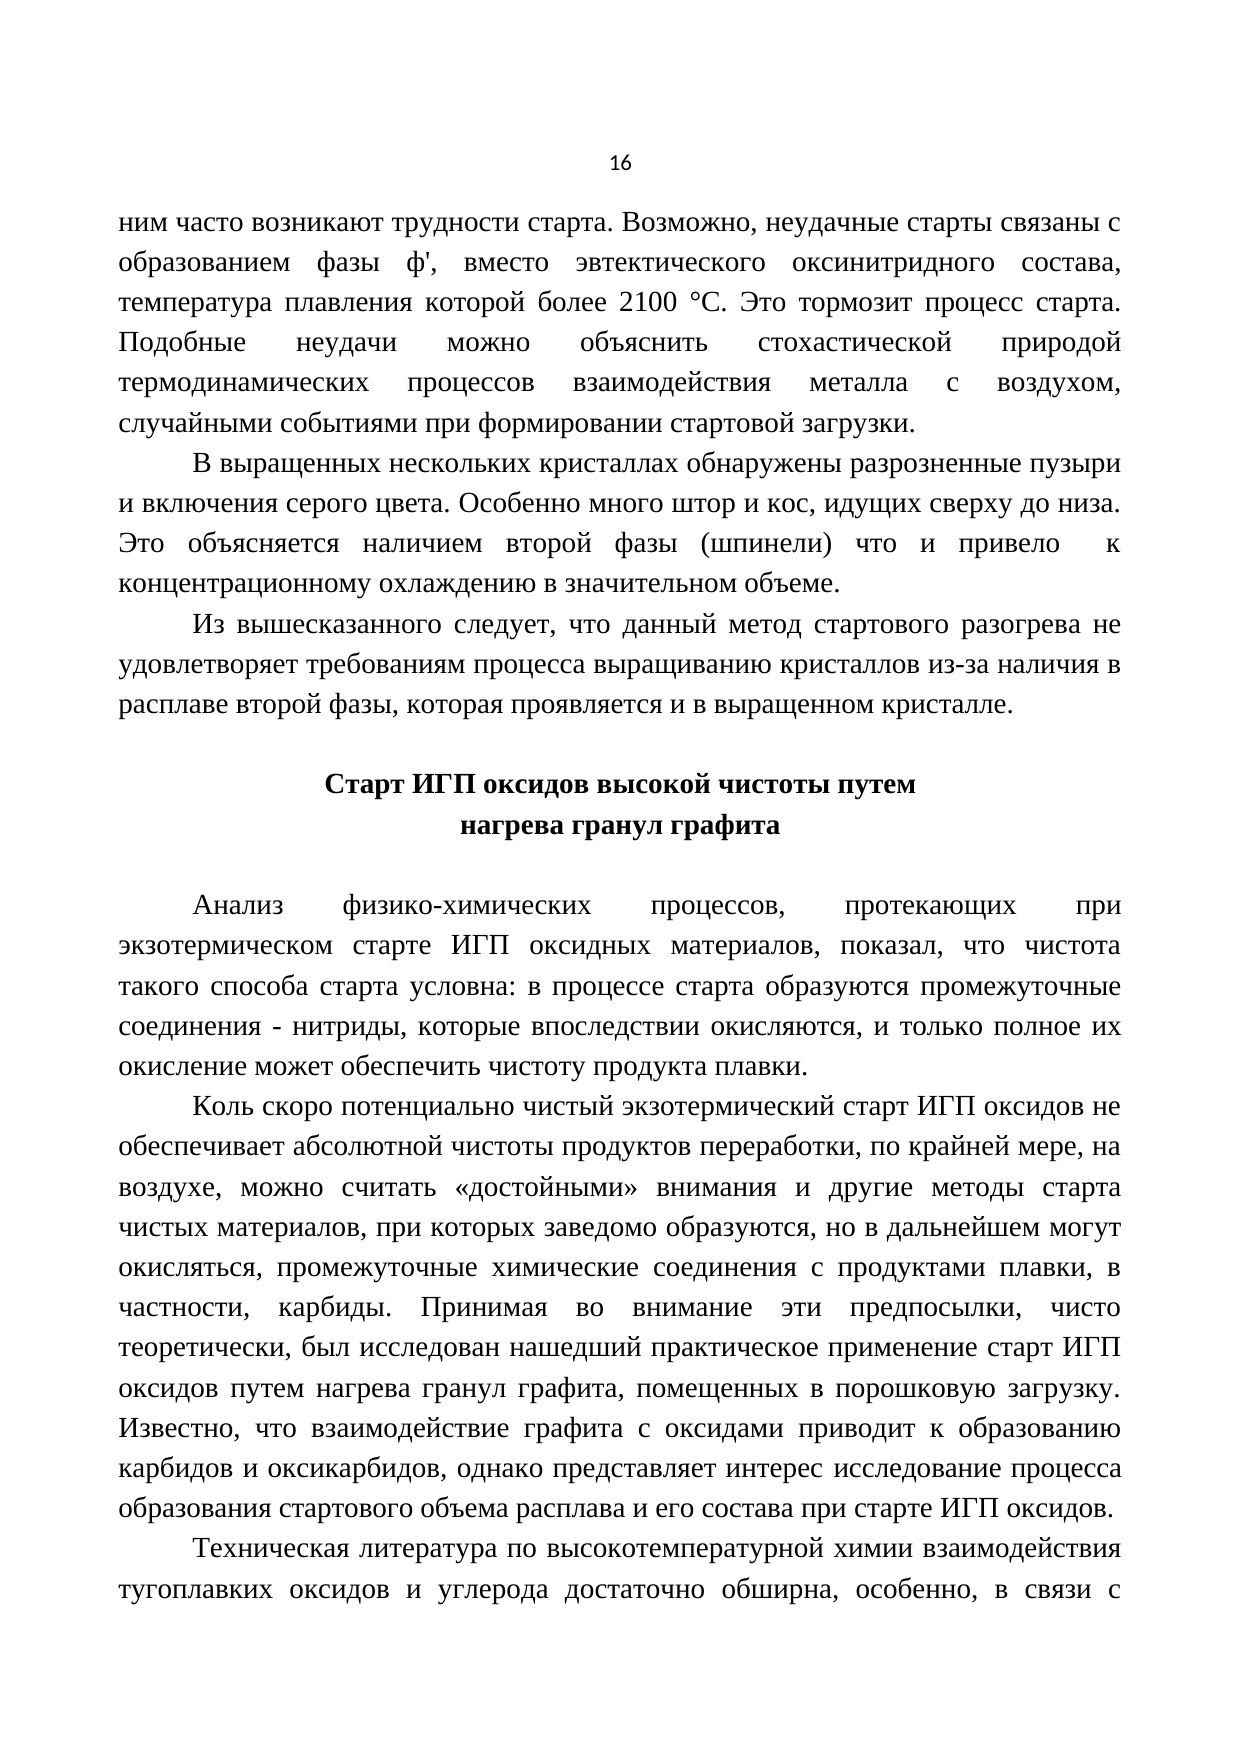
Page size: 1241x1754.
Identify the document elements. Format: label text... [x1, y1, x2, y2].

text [118, 204, 1122, 438]
text Коль скоро потенциально чистый экзотермический старт ИГП оксидов не обеспечивает абсолютной чистоты продуктов переработки, по крайней мере, на воздухе, можно считать «достойными» внимания и другие методы старта чистых материалов, при которых заведомо образуются, но в дальнейшем могут окисляться, промежуточные химические соединения с продуктами плавки, в частности, карбиды. Принимая во внимание эти предпосылки, чисто теоретически, был исследован нашедший практическое применение старт ИГП оксидов путем нагрева гранул графита, помещенных в порошковую загрузку. Известно, что взаимодействие графита с оксидами приводит к образованию карбидов и оксикарбидов, однако представляет интерес исследование процесса образования стартового объема расплава и его состава при старте ИГП оксидов. [118, 1088, 1122, 1524]
subtitle Старт ИГП оксидов высокой чистоты путем [118, 767, 1122, 800]
text Анализ физико-химических процессов, протекающих при экзотермическом старте ИГП оксидных материалов, показал, что чистота такого способа старта условна: в процессе старта образуются промежуточные соединения - нитриды, которые впоследствии окисляются, и только полное их окисление может обеспечить чистоту продукта плавки. [118, 887, 1122, 1082]
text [118, 1531, 1122, 1604]
subtitle нагрева гранул графита [118, 807, 1122, 840]
text Из вышесказанного следует, что данный метод стартового разогрева не удовлетворяет требованиям процесса выращиванию кристаллов из-за наличия в расплаве второй фазы, которая проявляется и в выращенном кристалле. [118, 606, 1122, 720]
text В выращенных нескольких кристаллах обнаружены разрозненные пузыри и включения серого цвета. Особенно много штор и кос, идущих сверху до низа. Это объясняется наличием второй фазы (шпинели) что и привело к концентрационному охлаждению в значительном объеме. [118, 445, 1122, 599]
